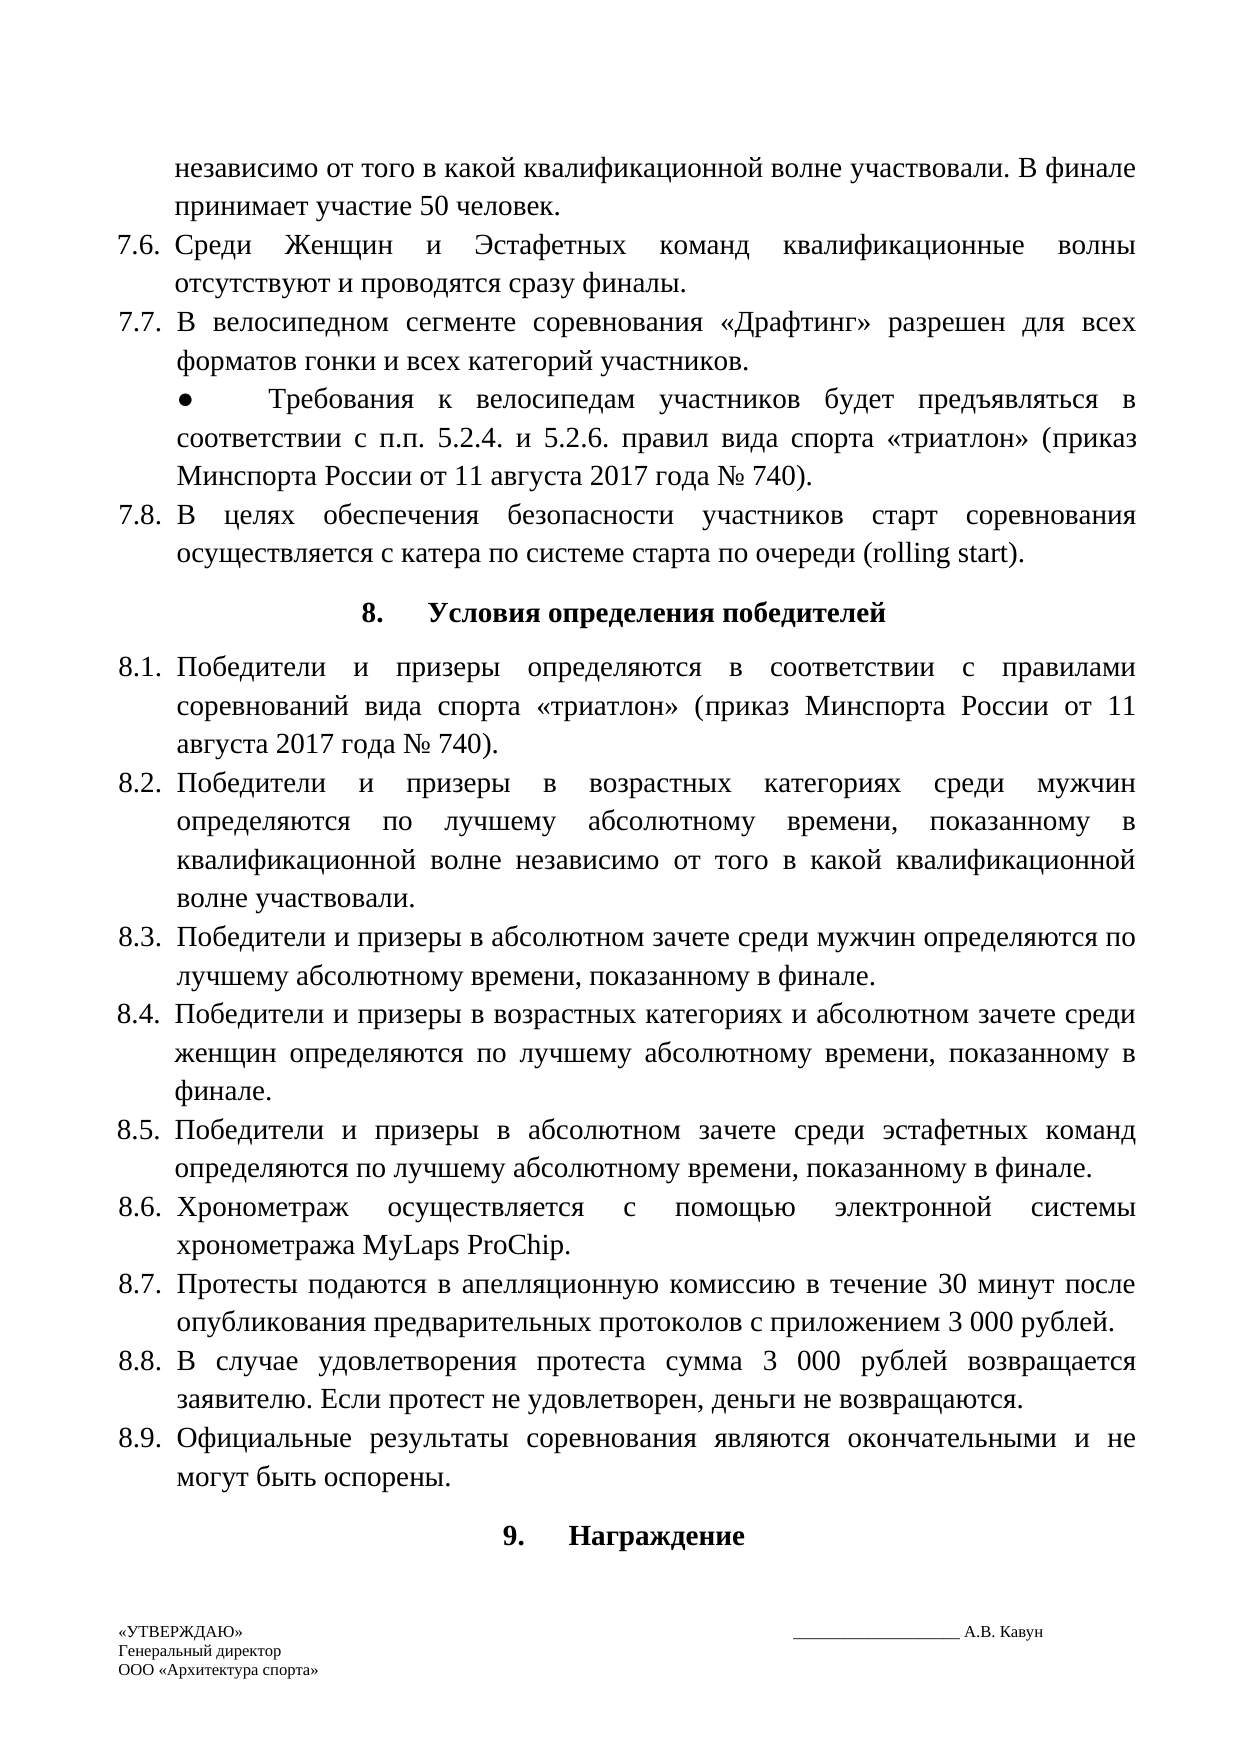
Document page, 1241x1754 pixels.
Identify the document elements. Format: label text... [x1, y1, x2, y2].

list Победители и призеры в абсолютном зачете среди мужчин определяются по лучшему абсолютному времени, показанному в финале. [162, 919, 1137, 991]
list В велосипедном сегменте соревнования «Драфтинг» разрешен для всех форматов гонки и всех категорий участников. [162, 304, 1137, 376]
list Победители и призеры в абсолютном зачете среди эстафетных команд определяются по лучшему абсолютному времени, показанному в финале. [160, 1112, 1137, 1184]
list Официальные результаты соревнования являются окончательными и не могут быть оспорены. [162, 1420, 1137, 1492]
list Среди Женщин и Эстафетных команд квалификационные волны отсутствуют и проводятся сразу финалы. [160, 227, 1137, 299]
list Награждение [133, 1518, 1137, 1552]
list Победители и призеры в возрастных категориях среди мужчин определяются по лучшему абсолютному времени, показанному в квалификационной волне независимо от того в какой квалификационной волне участвовали. [162, 765, 1137, 914]
list В случае удовлетворения протеста сумма 3 000 рублей возвращается заявителю. Если протест не удовлетворен, деньги не возвращаются. [162, 1343, 1137, 1415]
list В целях обеспечения безопасности участников старт соревнования осуществляется с катера по системе старта по очереди (rolling start). [162, 497, 1137, 569]
list Победители и призеры определяются в соответствии с правилами соревнований вида спорта «триатлон» (приказ Минспорта России от 11 августа 2017 года № 740). [162, 649, 1137, 760]
list Требования к велосипедам участников будет предъявляться в соответствии с п.п. 5.2.4. и 5.2.6. правил вида спорта «триатлон» (приказ Минспорта России от 11 августа 2017 года № 740). [176, 381, 1137, 492]
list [160, 150, 1137, 222]
list Протесты подаются в апелляционную комиссию в течение 30 минут после опубликования предварительных протоколов с приложением 3 000 рублей. [162, 1266, 1137, 1338]
list Победители и призеры в возрастных категориях и абсолютном зачете среди женщин определяются по лучшему абсолютному времени, показанному в финале. [160, 996, 1137, 1107]
list Хронометраж осуществляется с помощью электронной системы хронометража MyLaps ProChip. [162, 1189, 1137, 1261]
list Условия определения победителей [133, 595, 1137, 628]
